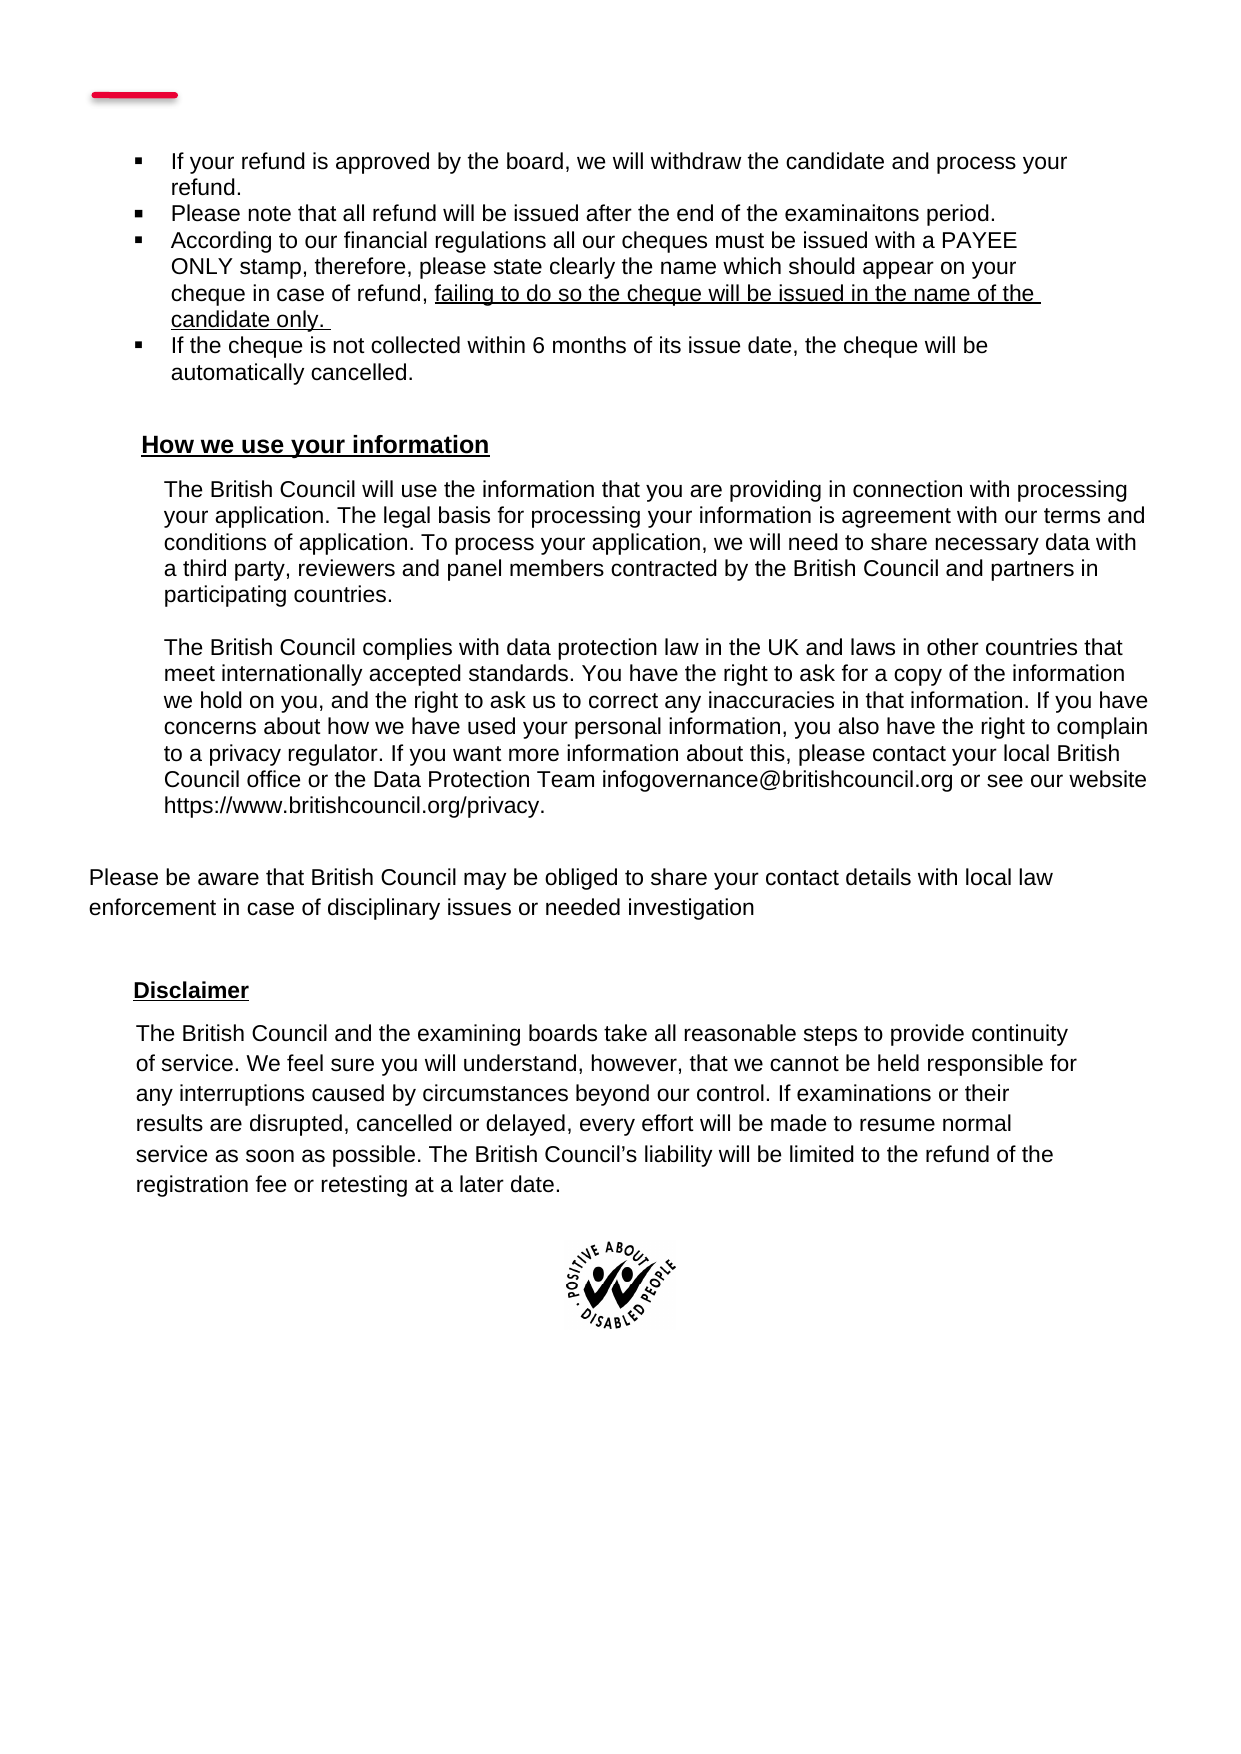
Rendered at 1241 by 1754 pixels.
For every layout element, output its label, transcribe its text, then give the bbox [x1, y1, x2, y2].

text The British Council will use the information that you are providing in connection with processing your application. The legal basis for processing your information is agreement with our terms and conditions of application. To process your application, we will need to share necessary data with a third party, reviewers and panel members contracted by the British Council and partners in participating countries. [164, 476, 1152, 608]
text Disclaimer [133, 977, 1081, 1003]
list Please be aware that British Council may be obliged to share your contact details with local law enforcement in case of disciplinary issues or needed investigation [89, 864, 1152, 921]
text How we use your information [126, 430, 1081, 459]
list Please note that all refund will be issued after the end of the examinaitons period. [133, 200, 1081, 227]
list If your refund is approved by the board, we will withdraw the candidate and process your refund. [133, 148, 1081, 200]
text The British Council complies with data protection law in the UK and laws in other countries that meet internationally accepted standards. You have the right to ask for a copy of the information we hold on you, and the right to ask us to correct any inaccuracies in that information. If you have concerns about how we have used your personal information, you also have the right to complain to a privacy regulator. If you want more information about this, please contact your local British Council office or the Data Protection Team infogovernance@britishcouncil.org or see our website https://www.britishcouncil.org/privacy. [164, 634, 1152, 818]
list If the cheque is not collected within 6 months of its issue date, the cheque will be automatically cancelled. [133, 332, 1081, 385]
text The British Council and the examining boards take all reasonable steps to provide continuity of service. We feel sure you will understand, however, that we cannot be held responsible for any interruptions caused by circumstances beyond our control. If examinations or their results are disrupted, cancelled or delayed, every effort will be made to resume normal service as soon as possible. The British Council’s liability will be limited to the refund of the registration fee or retesting at a later date. [136, 1020, 1081, 1197]
list According to our financial regulations all our cheques must be issued with a PAYEE ONLY stamp, therefore, please state clearly the name which should appear on your cheque in case of refund, failing to do so the cheque will be issued in the name of the candidate only. [133, 227, 1081, 332]
